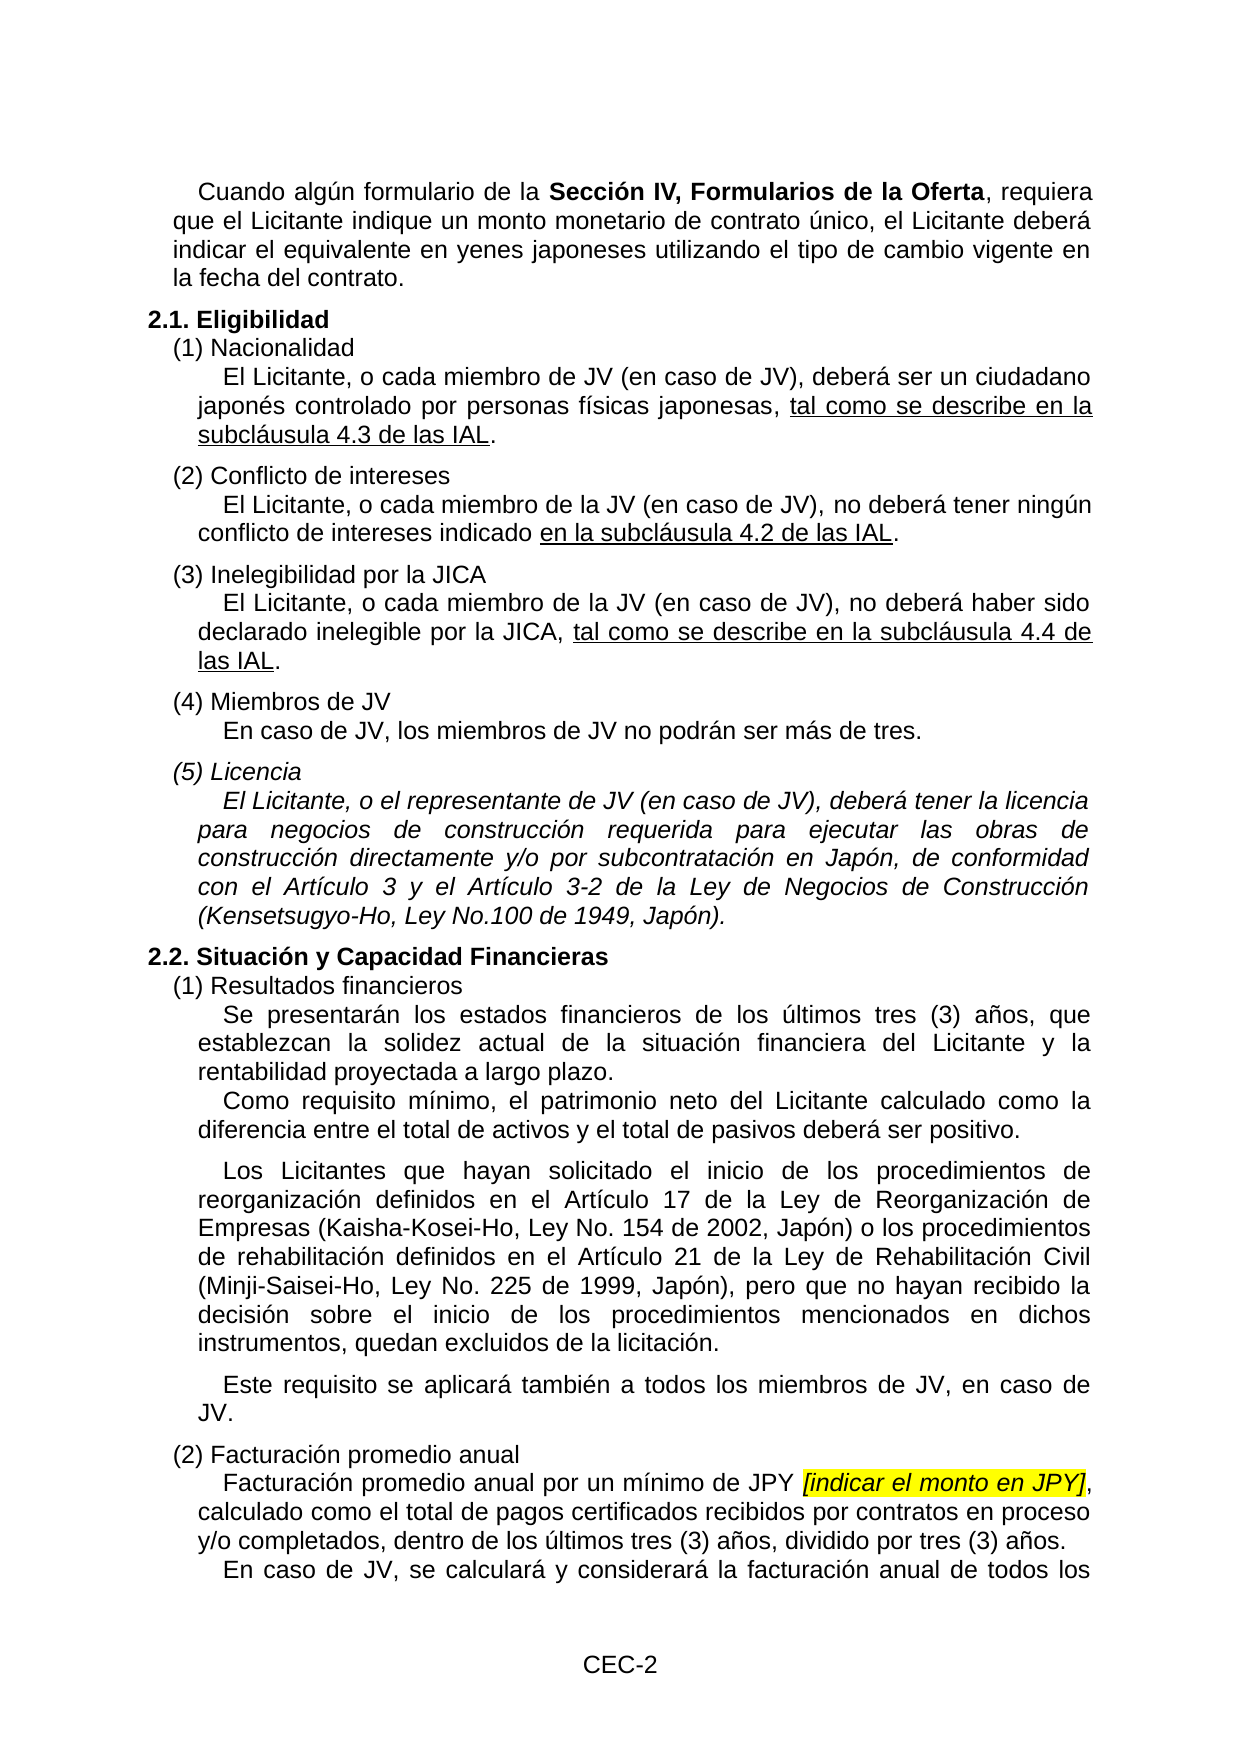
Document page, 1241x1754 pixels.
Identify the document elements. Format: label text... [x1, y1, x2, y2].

text El Licitante, o cada miembro de JV (en caso de JV), deberá ser un ciudadano japonés controlado por personas físicas japonesas, tal como se describe en la subcláusula 4.3 de las IAL. [198, 362, 1092, 448]
text Los Licitantes que hayan solicitado el inicio de los procedimientos de reorganización definidos en el Artículo 17 de la Ley de Reorganización de Empresas (Kaisha-Kosei-Ho, Ley No. 154 de 2002, Japón) o los procedimientos de rehabilitación definidos en el Artículo 21 de la Ley de Rehabilitación Civil (Minji-Saisei-Ho, Ley No. 225 de 1999, Japón), pero que no hayan recibido la decisión sobre el inicio de los procedimientos mencionados en dichos instrumentos, quedan excluidos de la licitación. [198, 1156, 1092, 1357]
text (2) Facturación promedio anual [173, 1440, 1092, 1468]
text Se presentarán los estados financieros de los últimos tres (3) años, que establezcan la solidez actual de la situación financiera del Licitante y la rentabilidad proyectada a largo plazo. [198, 1000, 1092, 1086]
text 2.1. Eligibilidad [148, 305, 1092, 333]
text 2.2. Situación y Capacidad Financieras [148, 942, 1092, 971]
text En caso de JV, los miembros de JV no podrán ser más de tres. [198, 716, 1092, 745]
text Cuando algún formulario de la Sección IV, Formularios de la Oferta, requiera que el Licitante indique un monto monetario de contrato único, el Licitante deberá indicar el equivalente en yenes japoneses utilizando el tipo de cambio vigente en la fecha del contrato. [173, 177, 1092, 292]
text (1) Resultados financieros [173, 971, 1092, 1000]
text El Licitante, o cada miembro de la JV (en caso de JV), no deberá haber sido declarado inelegible por la JICA, tal como se describe en la subcláusula 4.4 de las IAL. [198, 588, 1092, 675]
text (3) Inelegibilidad por la JICA [173, 560, 1092, 588]
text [198, 1555, 1092, 1583]
text Este requisito se aplicará también a todos los miembros de JV, en caso de JV. [198, 1370, 1092, 1427]
text Como requisito mínimo, el patrimonio neto del Licitante calculado como la diferencia entre el total de activos y el total de pasivos deberá ser positivo. [198, 1086, 1092, 1143]
text (1) Nacionalidad [173, 333, 1092, 362]
text (2) Conflicto de intereses [173, 461, 1092, 490]
text Facturación promedio anual por un mínimo de JPY [indicar el monto en JPY], calculado como el total de pagos certificados recibidos por contratos en proceso y/o completados, dentro de los últimos tres (3) años, dividido por tres (3) años. [198, 1468, 1092, 1555]
text El Licitante, o cada miembro de la JV (en caso de JV), no deberá tener ningún conflicto de intereses indicado en la subcláusula 4.2 de las IAL. [198, 490, 1092, 547]
text (5) Licencia [173, 757, 1092, 786]
text (4) Miembros de JV [173, 687, 1092, 716]
text El Licitante, o el representante de JV (en caso de JV), deberá tener la licencia para negocios de construcción requerida para ejecutar las obras de construcción directamente y/o por subcontratación en Japón, de conformidad con el Artículo 3 y el Artículo 3-2 de la Ley de Negocios de Construcción (Kensetsugyo-Ho, Ley No.100 de 1949, Japón). [198, 786, 1092, 930]
